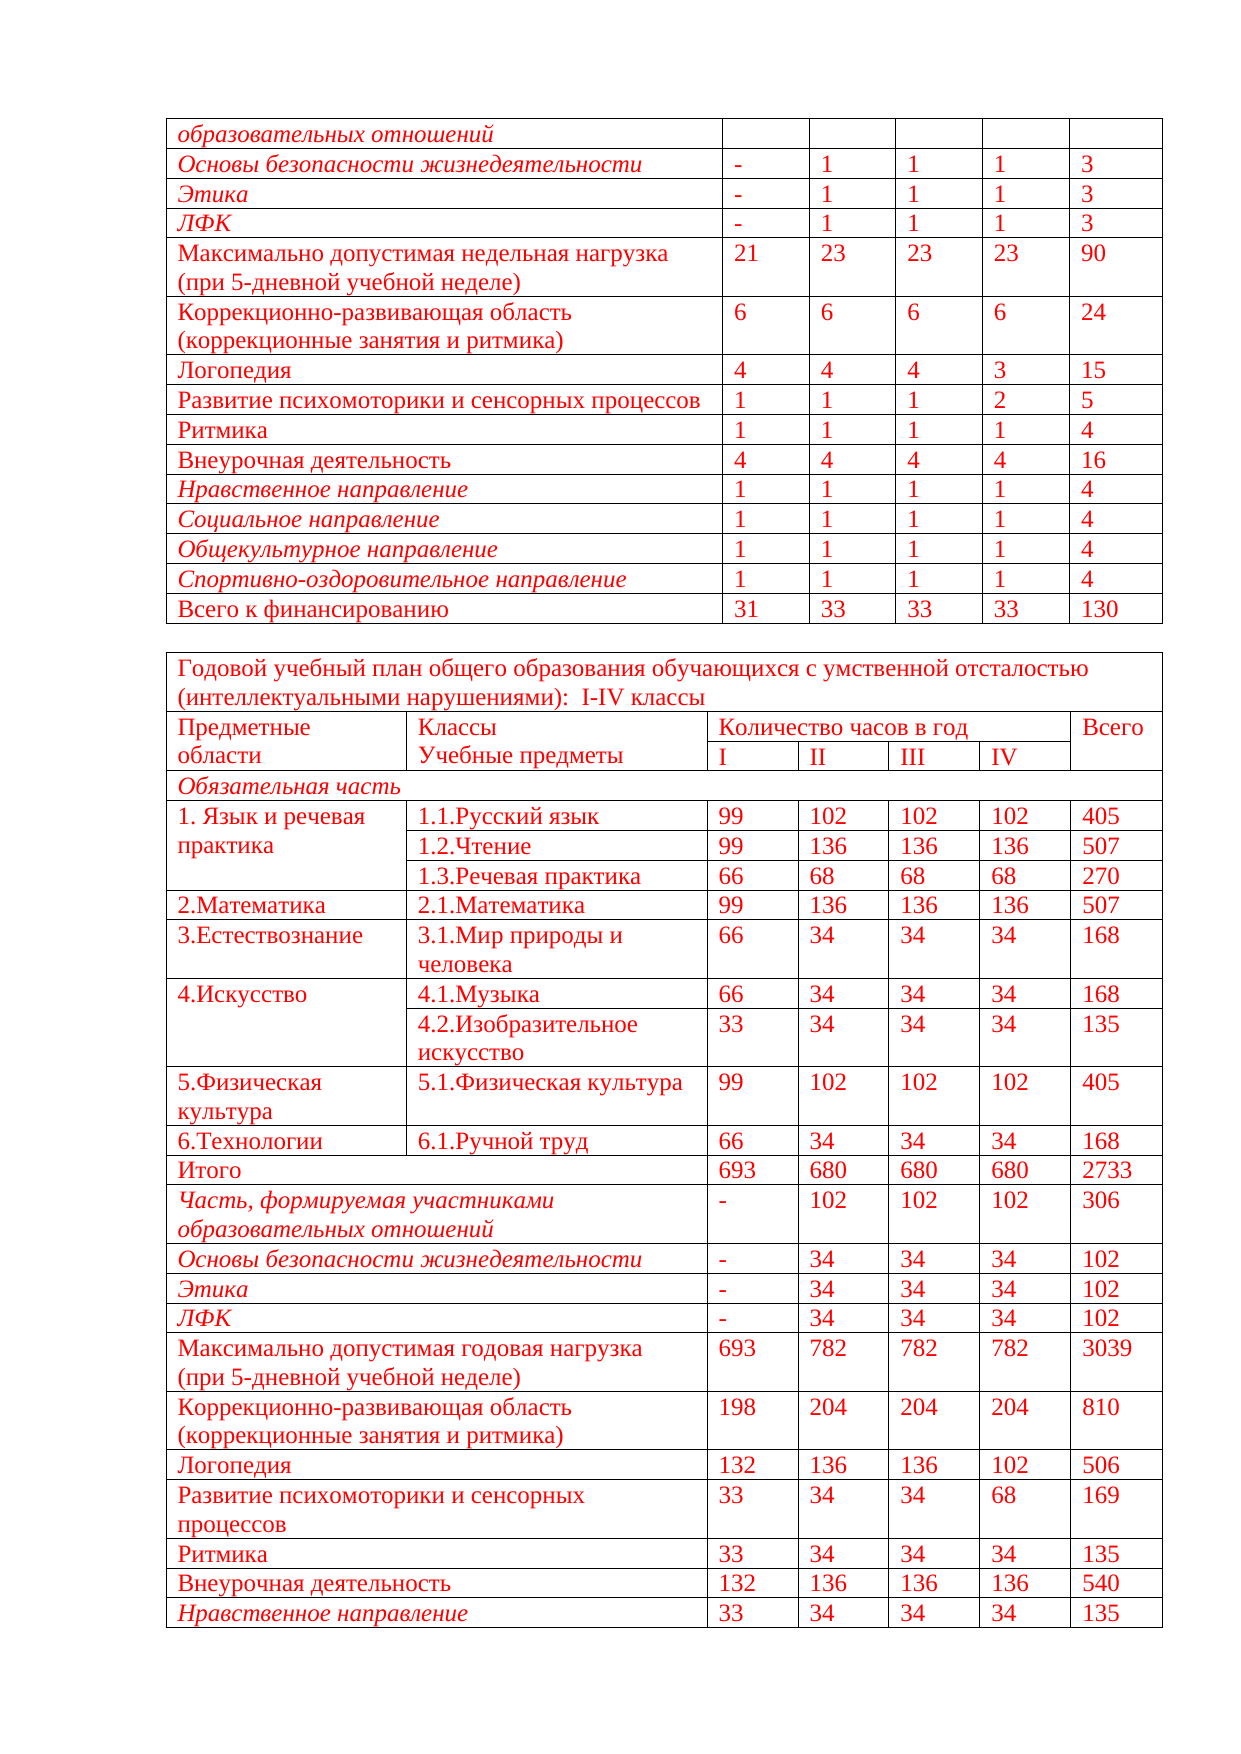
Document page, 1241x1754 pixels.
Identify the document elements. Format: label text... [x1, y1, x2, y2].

table_cell 3 [983, 119, 1069, 148]
table_cell 135 [1071, 1598, 1162, 1627]
table_cell 68 [980, 861, 1070, 889]
table_cell 1 [896, 534, 982, 563]
table_cell 135 [1071, 1009, 1162, 1066]
table_cell 1 [983, 179, 1069, 207]
table_cell 102 [980, 801, 1070, 830]
table_cell Основы безопасности жизнедеятельности [167, 149, 722, 178]
table_cell 507 [1071, 891, 1162, 919]
table_cell 693 [708, 1156, 798, 1184]
table_cell 34 [889, 1539, 979, 1567]
table_cell 4 [1070, 504, 1162, 533]
table_cell 68 [799, 861, 888, 889]
table_cell 34 [980, 1539, 1070, 1567]
table_cell 4 [723, 355, 809, 384]
table_cell 782 [980, 1333, 1070, 1391]
table_cell 34 [889, 979, 979, 1008]
table_cell 1 [983, 564, 1069, 593]
table_cell 136 [980, 1569, 1070, 1597]
table_cell 1 [723, 534, 809, 563]
table_cell 102 [889, 1185, 979, 1243]
table_cell 34 [799, 1244, 888, 1273]
table_cell IV [980, 742, 1070, 770]
table_cell 102 [889, 801, 979, 830]
table_cell 1.2.Чтение [407, 831, 707, 860]
table_cell 540 [1071, 1569, 1162, 1597]
table_cell 810 [1071, 1392, 1162, 1449]
table_cell 1 [983, 149, 1069, 178]
table_cell 1 [723, 475, 809, 503]
table_cell 5 [1070, 385, 1162, 414]
table_cell - [723, 149, 809, 178]
table_cell 23 [896, 238, 982, 296]
table_cell 2 [983, 385, 1069, 414]
table_cell 6 [983, 297, 1069, 354]
table_cell 5.Физическая культура [167, 1067, 406, 1125]
table_cell 136 [799, 1569, 888, 1597]
table_cell 3 [1070, 149, 1162, 178]
table_cell 3 [1070, 179, 1162, 207]
table_cell 2733 [1071, 1156, 1162, 1184]
table_cell 34 [889, 920, 979, 978]
table_cell 1 [983, 475, 1069, 503]
table_cell 5.1.Физическая культура [407, 1067, 707, 1125]
table_cell Логопедия [167, 355, 722, 384]
table_cell 23 [983, 238, 1069, 296]
table_cell 1 [896, 179, 982, 207]
table_cell 3 [983, 355, 1069, 384]
table_cell 198 [708, 1392, 798, 1449]
table_cell 3 [896, 119, 982, 148]
table_cell 1 [810, 534, 895, 563]
table_cell 6.1.Ручной труд [407, 1126, 707, 1154]
table_cell 6 [723, 297, 809, 354]
table_cell 9 [1070, 119, 1162, 148]
table_cell 1 [896, 149, 982, 178]
table_cell 204 [980, 1392, 1070, 1449]
table_cell Коррекционно-развивающая область (коррекционные занятия и ритмика) [167, 297, 722, 354]
table_cell 130 [1070, 594, 1162, 622]
table_cell Классы Учебные предметы [407, 712, 707, 770]
table_cell 34 [980, 1304, 1070, 1332]
table_cell 1 [810, 475, 895, 503]
table_cell 4 [810, 445, 895, 473]
table_cell 66 [708, 1126, 798, 1154]
table_cell 1. Язык и речевая практика [167, 801, 406, 889]
table_cell 34 [889, 1598, 979, 1627]
table_cell Внеурочная деятельность [167, 1569, 707, 1597]
table_cell Этика [167, 1274, 707, 1302]
table_cell Предметные области [167, 712, 406, 770]
table_cell 168 [1071, 1126, 1162, 1154]
table_cell 1.3.Речевая практика [407, 861, 707, 889]
table_cell 4 [1070, 415, 1162, 444]
table_cell 34 [980, 1274, 1070, 1302]
table_cell 21 [723, 238, 809, 296]
table_cell 34 [889, 1304, 979, 1332]
table_cell 34 [980, 1598, 1070, 1627]
table_cell 136 [889, 891, 979, 919]
table_cell 34 [799, 1009, 888, 1066]
table_cell 507 [1071, 831, 1162, 860]
table_cell 34 [799, 1480, 888, 1538]
table_cell 34 [889, 1480, 979, 1538]
table_cell 4.1.Музыка [407, 979, 707, 1008]
table_cell 33 [708, 1598, 798, 1627]
table_cell - [708, 1304, 798, 1332]
table_cell ЛФК [167, 209, 722, 237]
table_cell 99 [708, 831, 798, 860]
table_cell 34 [799, 920, 888, 978]
table_cell 34 [980, 920, 1070, 978]
table_cell 1 [810, 209, 895, 237]
table_cell ЛФК [167, 1304, 707, 1332]
table_cell 68 [889, 861, 979, 889]
table_cell 66 [708, 920, 798, 978]
table_cell 1 [983, 415, 1069, 444]
table_cell Всего к финансированию [167, 594, 722, 622]
table_cell 34 [799, 1539, 888, 1567]
table_cell 1 [723, 564, 809, 593]
table_cell Коррекционно-развивающая область (коррекционные занятия и ритмика) [167, 1392, 707, 1449]
table_cell 204 [799, 1392, 888, 1449]
table_cell 1 [810, 504, 895, 533]
table_cell Внеурочная деятельность [167, 445, 722, 473]
table_cell 34 [980, 979, 1070, 1008]
table_cell 2.1.Математика [407, 891, 707, 919]
table_cell 4 [810, 355, 895, 384]
table_cell 31 [723, 594, 809, 622]
table_cell 102 [889, 1067, 979, 1125]
table_cell 405 [1071, 1067, 1162, 1125]
table_cell 102 [799, 801, 888, 830]
table_cell Количество часов в год [708, 712, 1070, 741]
table_cell 6 [896, 297, 982, 354]
table_cell Развитие психомоторики и сенсорных процессов [167, 1480, 707, 1538]
table_cell - [723, 179, 809, 207]
table_cell 102 [1071, 1304, 1162, 1332]
table_cell 136 [799, 891, 888, 919]
table_cell 33 [810, 594, 895, 622]
table_cell 168 [1071, 920, 1162, 978]
table_cell 33 [708, 1539, 798, 1567]
table_cell 506 [1071, 1450, 1162, 1479]
table_cell 1 [896, 564, 982, 593]
table_cell 3 [1070, 209, 1162, 237]
table_cell I [708, 742, 798, 770]
table_cell 24 [1070, 297, 1162, 354]
table_cell 102 [980, 1450, 1070, 1479]
table_cell 102 [980, 1067, 1070, 1125]
table_cell 1.1.Русский язык [407, 801, 707, 830]
table_cell 34 [980, 1244, 1070, 1273]
table_cell 90 [1070, 238, 1162, 296]
table_cell 1 [896, 385, 982, 414]
table_cell Ритмика [167, 1539, 707, 1567]
table_cell Всего [1071, 712, 1162, 770]
table_cell 34 [799, 1304, 888, 1332]
table_cell Этика [167, 179, 722, 207]
table_cell 4 [723, 445, 809, 473]
table_cell 782 [889, 1333, 979, 1391]
table_cell 34 [799, 1598, 888, 1627]
table_cell 1 [723, 415, 809, 444]
table_cell 135 [1071, 1539, 1162, 1567]
table_cell 680 [799, 1156, 888, 1184]
table_cell 136 [799, 831, 888, 860]
table_cell 23 [810, 238, 895, 296]
table_cell 33 [983, 594, 1069, 622]
table_cell 102 [799, 1185, 888, 1243]
table_cell 34 [980, 1126, 1070, 1154]
table_cell 4 [1070, 475, 1162, 503]
table_cell Нравственное направление [167, 1598, 707, 1627]
table_cell 169 [1071, 1480, 1162, 1538]
table_cell Итого [167, 1156, 707, 1184]
table_cell - [723, 209, 809, 237]
table_cell 34 [980, 1009, 1070, 1066]
table_cell 132 [708, 1450, 798, 1479]
table_cell 3 [810, 119, 895, 148]
table_cell Часть, формируемая участниками образовательных отношений [167, 1185, 707, 1243]
table_cell Основы безопасности жизнедеятельности [167, 1244, 707, 1273]
table_cell 1 [810, 415, 895, 444]
table_cell 3.1.Мир природы и человека [407, 920, 707, 978]
table_cell III [889, 742, 979, 770]
table_cell 4.2.Изобразительное искусство [407, 1009, 707, 1066]
table_cell 1 [810, 149, 895, 178]
table_cell 34 [799, 979, 888, 1008]
table_cell 3039 [1071, 1333, 1162, 1391]
table_cell 34 [799, 1274, 888, 1302]
table_cell 136 [980, 831, 1070, 860]
table_cell Общекультурное направление [167, 534, 722, 563]
table_cell 1 [983, 504, 1069, 533]
table_cell Логопедия [167, 1450, 707, 1479]
table_cell 102 [799, 1067, 888, 1125]
table_cell 2.Математика [167, 891, 406, 919]
table_cell 1 [983, 209, 1069, 237]
table_cell Максимально допустимая годовая нагрузка (при 5-дневной учебной неделе) [167, 1333, 707, 1391]
table_cell - [708, 1244, 798, 1273]
table_cell 204 [889, 1392, 979, 1449]
table_cell 66 [708, 861, 798, 889]
table_cell 4 [983, 445, 1069, 473]
table_cell 6.Технологии [167, 1126, 406, 1154]
table_cell 33 [708, 1480, 798, 1538]
table_cell 34 [889, 1009, 979, 1066]
table_cell 136 [889, 1450, 979, 1479]
table_cell 102 [980, 1185, 1070, 1243]
table_cell 99 [708, 1067, 798, 1125]
table_cell 1 [896, 475, 982, 503]
table_cell 4.Искусство [167, 979, 406, 1066]
table_cell 1 [810, 179, 895, 207]
table_cell 6 [810, 297, 895, 354]
table_cell 680 [889, 1156, 979, 1184]
table_cell Ритмика [167, 415, 722, 444]
table_cell 15 [1070, 355, 1162, 384]
table_cell 33 [708, 1009, 798, 1066]
table_cell 306 [1071, 1185, 1162, 1243]
table_cell - [708, 1185, 798, 1243]
table_cell 102 [1071, 1274, 1162, 1302]
table_cell 136 [889, 831, 979, 860]
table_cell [167, 119, 722, 148]
table_cell 4 [896, 355, 982, 384]
table_cell 68 [980, 1480, 1070, 1538]
table_cell 66 [708, 979, 798, 1008]
table_cell Социальное направление [167, 504, 722, 533]
table_cell 102 [1071, 1244, 1162, 1273]
table_cell 1 [983, 534, 1069, 563]
table_cell 1 [723, 385, 809, 414]
table_cell 270 [1071, 861, 1162, 889]
table_cell 1 [896, 504, 982, 533]
table_header Годовой учебный план общего образования обучающихся с умственной отсталостью (интеллектуальными нарушениями): I-IV классы [167, 653, 1162, 711]
table_cell 1 [896, 415, 982, 444]
table_cell 16 [1070, 445, 1162, 473]
table_cell 33 [896, 594, 982, 622]
table_cell - [708, 1274, 798, 1302]
table_cell Нравственное направление [167, 475, 722, 503]
table_cell 693 [708, 1333, 798, 1391]
table_cell - [723, 119, 809, 148]
table_cell 3.Естествознание [167, 920, 406, 978]
table_cell Развитие психомоторики и сенсорных процессов [167, 385, 722, 414]
table_cell 4 [1070, 534, 1162, 563]
table_cell 34 [799, 1126, 888, 1154]
table_cell 782 [799, 1333, 888, 1391]
table_cell 1 [896, 209, 982, 237]
table_cell Обязательная часть [167, 771, 1162, 800]
table_cell Спортивно-оздоровительное направление [167, 564, 722, 593]
table_cell 132 [708, 1569, 798, 1597]
table_cell Максимально допустимая недельная нагрузка (при 5-дневной учебной неделе) [167, 238, 722, 296]
table_cell 1 [723, 504, 809, 533]
table_cell 680 [980, 1156, 1070, 1184]
table_cell 34 [889, 1244, 979, 1273]
table_cell 34 [889, 1274, 979, 1302]
table_cell 168 [1071, 979, 1162, 1008]
table_cell 99 [708, 801, 798, 830]
table_cell 136 [889, 1569, 979, 1597]
table_cell 34 [889, 1126, 979, 1154]
table_cell 1 [810, 564, 895, 593]
table_cell 4 [1070, 564, 1162, 593]
table_cell 4 [896, 445, 982, 473]
table_cell 136 [980, 891, 1070, 919]
table_cell 405 [1071, 801, 1162, 830]
table_cell 136 [799, 1450, 888, 1479]
table_cell 99 [708, 891, 798, 919]
table_cell 1 [810, 385, 895, 414]
table_cell II [799, 742, 888, 770]
